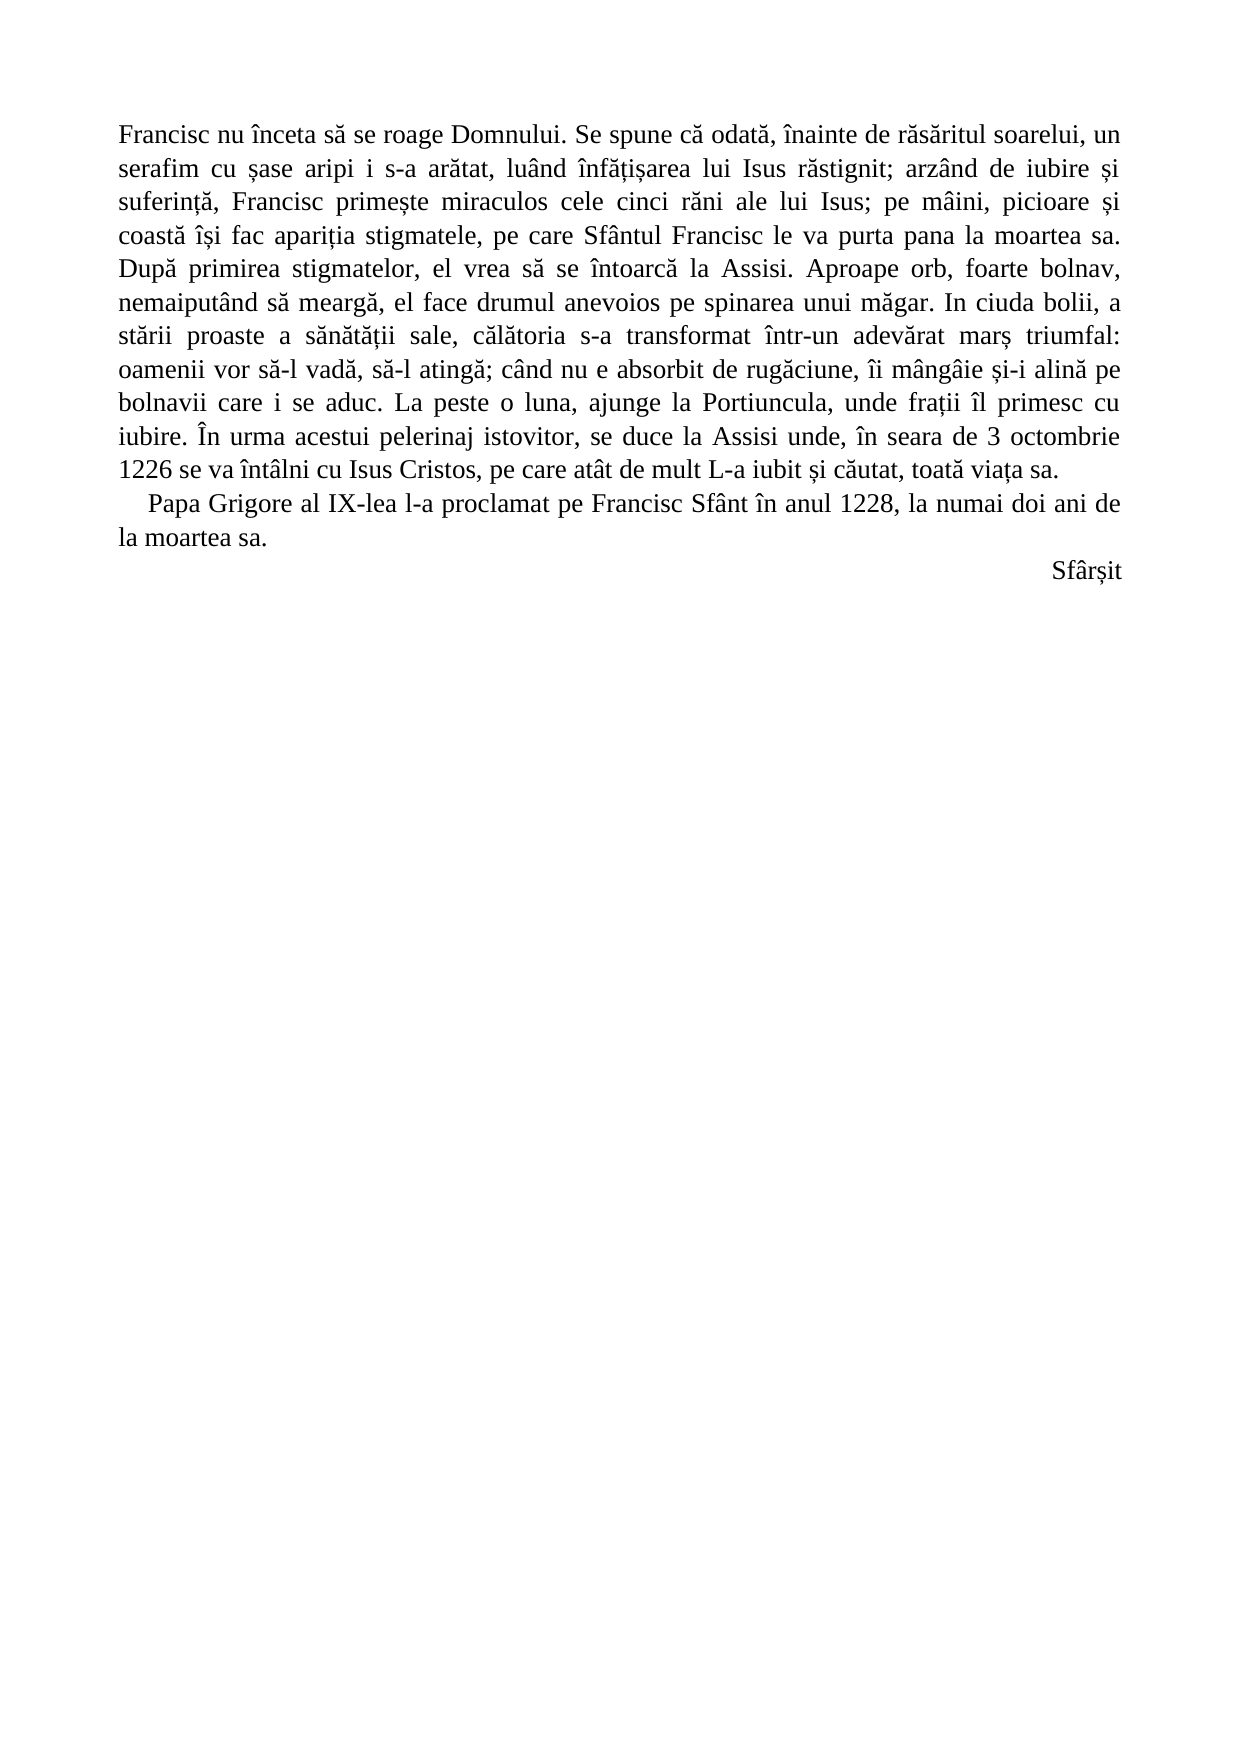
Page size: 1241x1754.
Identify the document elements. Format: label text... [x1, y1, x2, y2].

text Sfârșit [118, 554, 1122, 585]
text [118, 118, 1122, 485]
text Papa Grigore al IX-lea l-a proclamat pe Francisc Sfânt în anul 1228, la numai doi ani de la moartea sa. [118, 487, 1122, 552]
